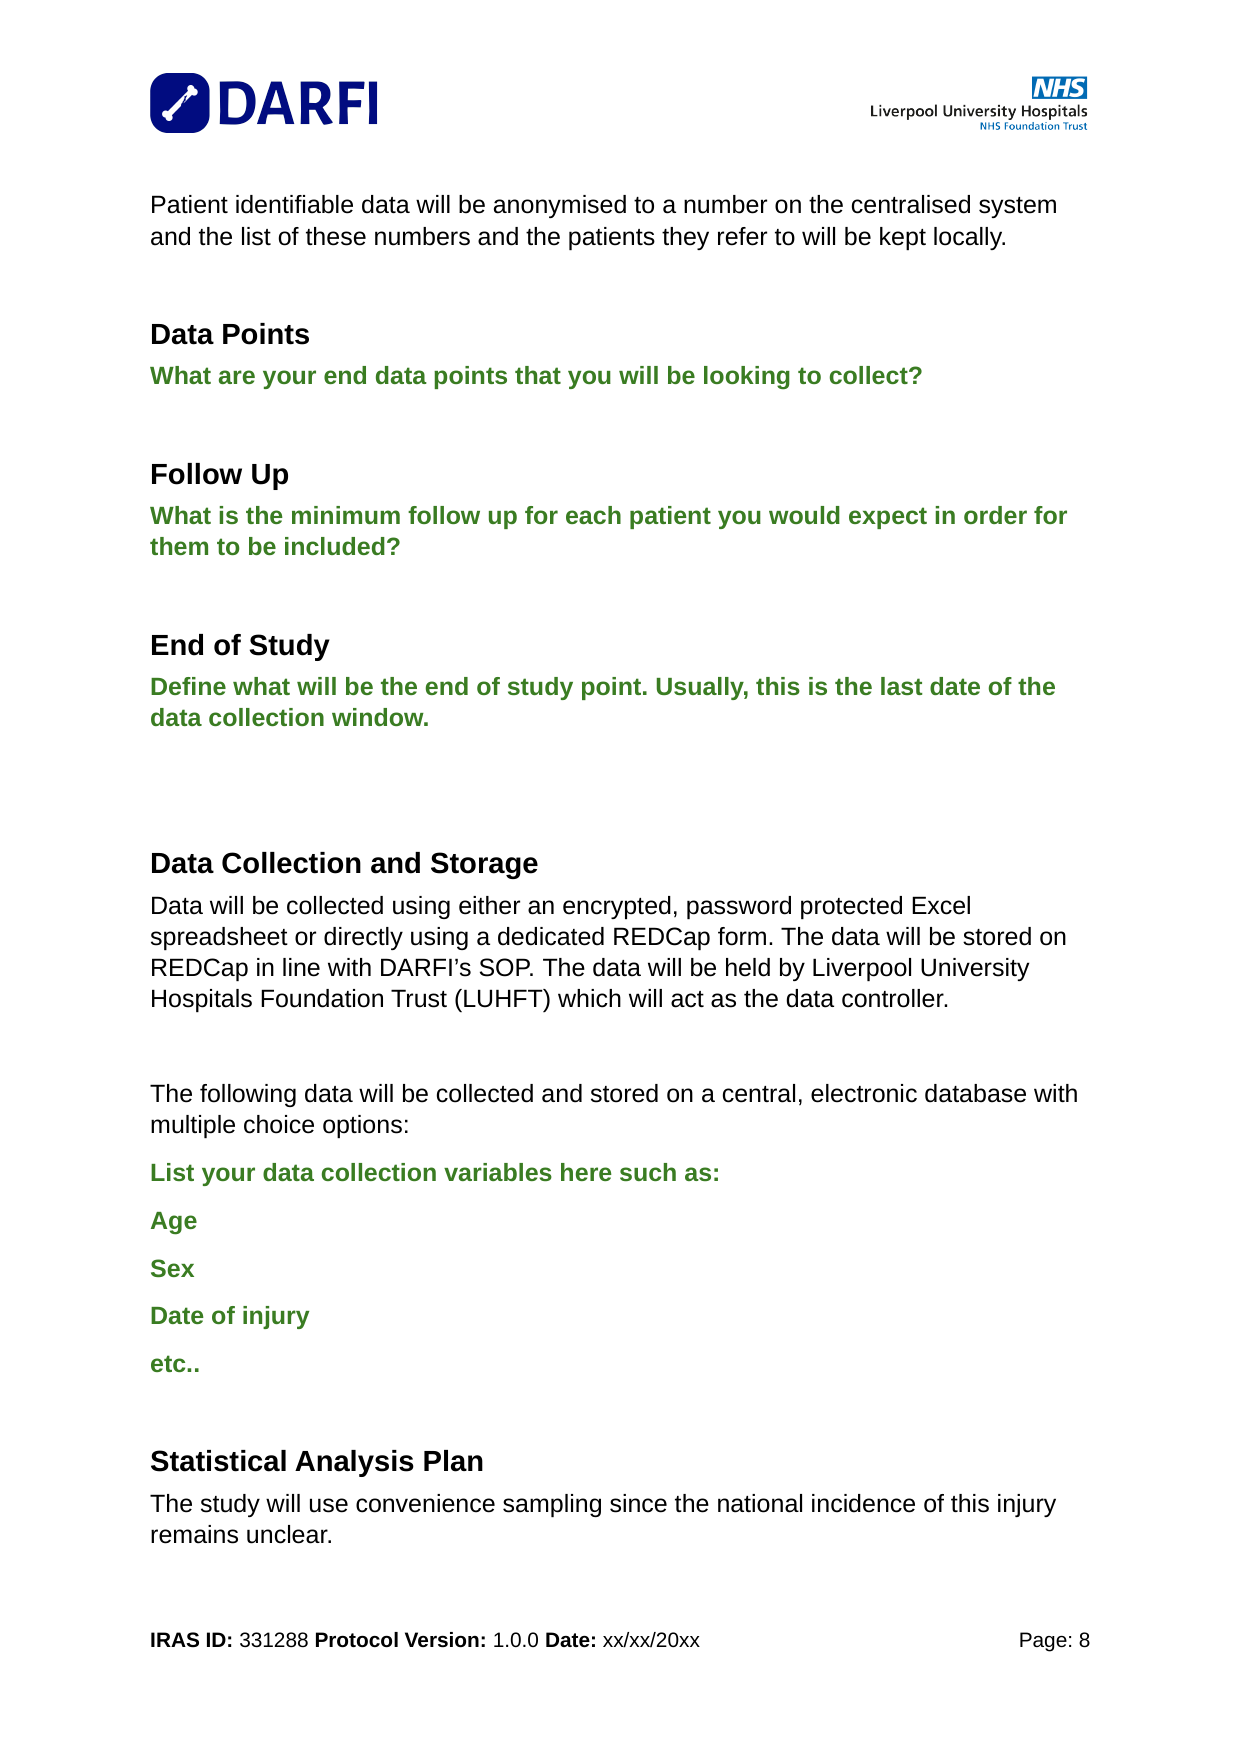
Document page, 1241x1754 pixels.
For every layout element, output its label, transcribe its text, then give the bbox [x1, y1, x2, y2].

text The study will use convenience sampling since the national incidence of this injury remains unclear. [150, 1489, 1090, 1549]
subtitle Statistical Analysis Plan [150, 1444, 1090, 1478]
picture [867, 73, 1091, 133]
text Define what will be the end of study point. Usually, this is the last date of the data collection window. [150, 672, 1090, 732]
text Sex [150, 1253, 1090, 1282]
subtitle End of Study [150, 628, 1090, 661]
subtitle Follow Up [150, 457, 1090, 490]
text Patient identifiable data will be anonymised to a number on the centralised system and the list of these numbers and the patients they refer to will be kept locally. [150, 190, 1090, 250]
text Date of injury [150, 1301, 1090, 1330]
subtitle Data Points [150, 317, 1090, 350]
text etc.. [150, 1349, 1090, 1378]
text Age [150, 1206, 1090, 1234]
text The following data will be collected and stored on a central, electronic database with multiple choice options: [150, 1079, 1090, 1139]
picture [150, 73, 378, 133]
text Data will be collected using either an encrypted, password protected Excel spreadsheet or directly using a dedicated REDCap form. The data will be stored on REDCap in line with DARFI’s SOP. The data will be held by Liverpool University Hospitals Foundation Trust (LUHFT) which will act as the data controller. [150, 891, 1090, 1013]
text What are your end data points that you will be looking to collect? [150, 361, 1090, 390]
text What is the minimum follow up for each patient you would expect in order for them to be included? [150, 501, 1090, 561]
text List your data collection variables here such as: [150, 1158, 1090, 1187]
subtitle Data Collection and Storage [150, 846, 1090, 880]
